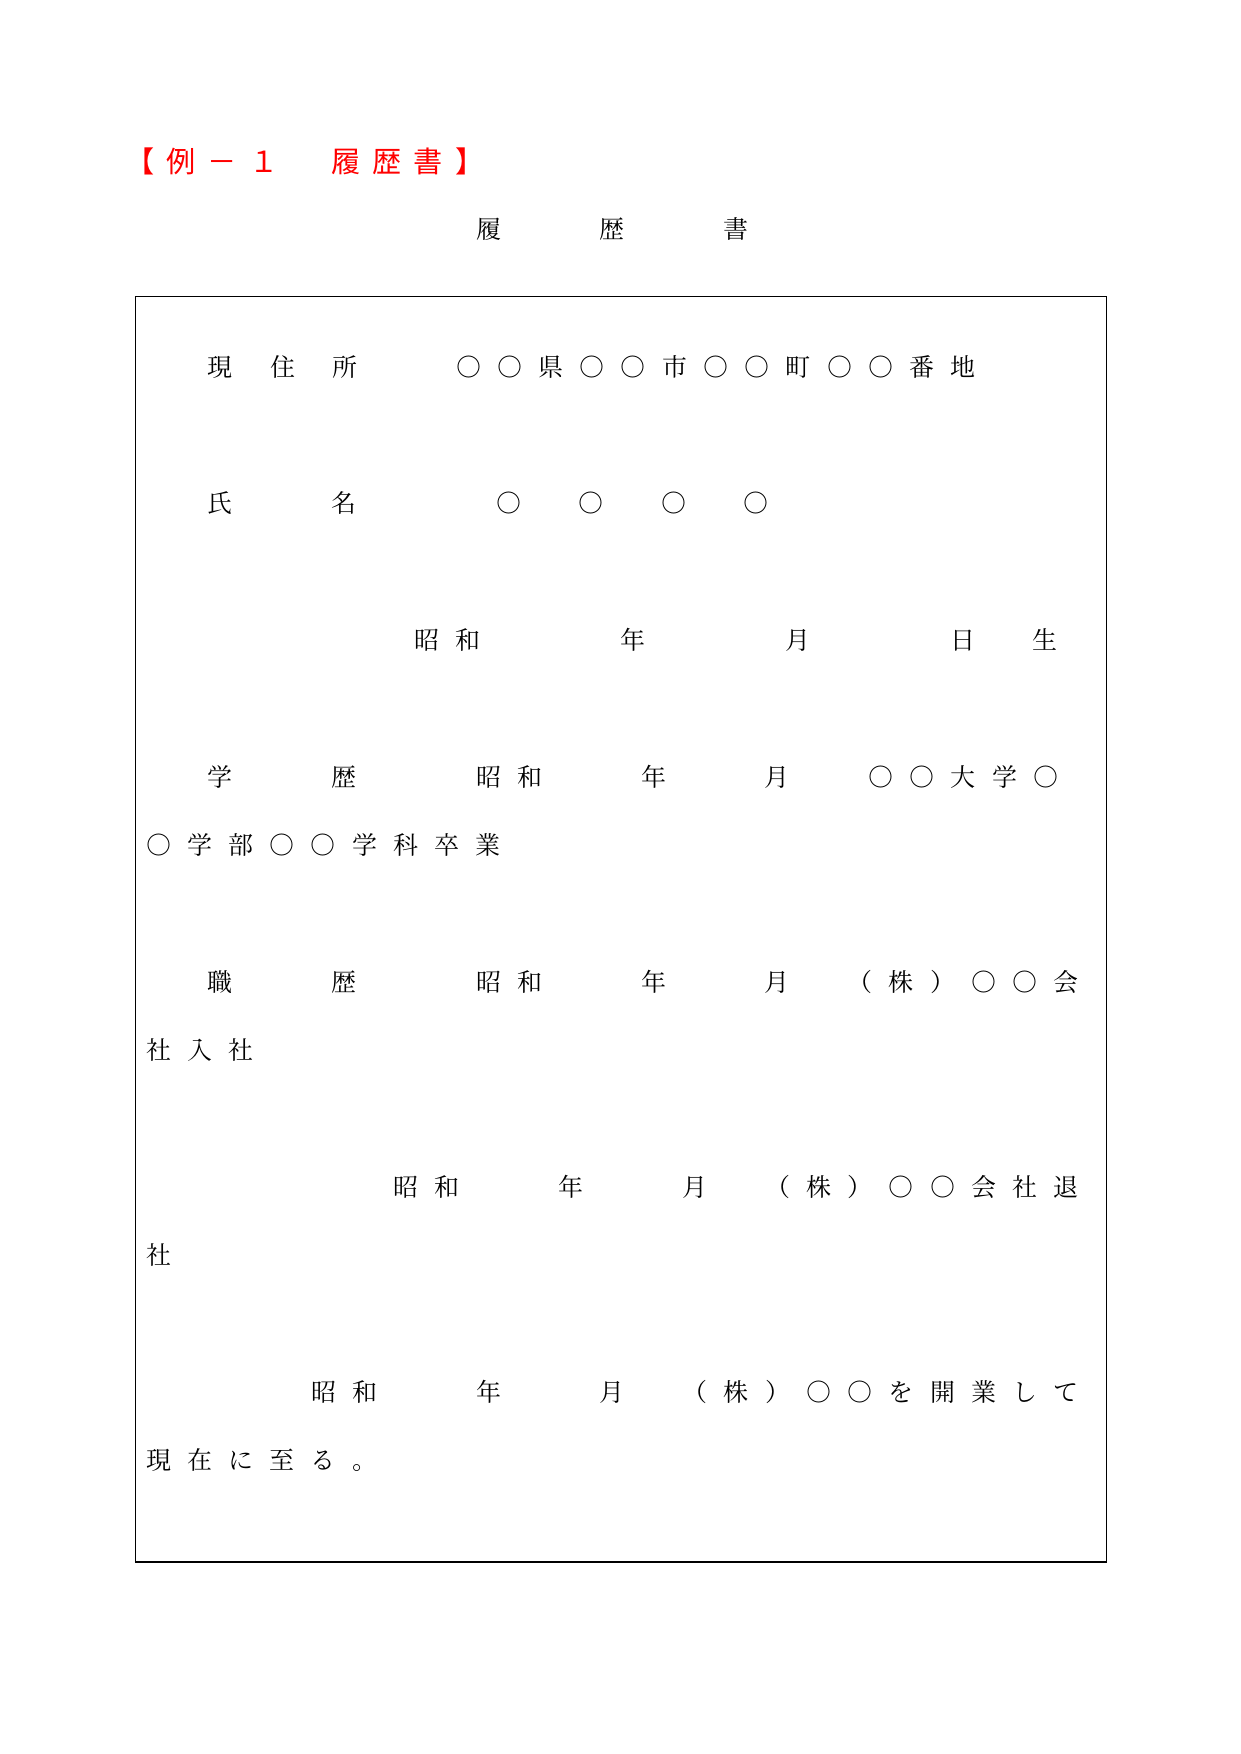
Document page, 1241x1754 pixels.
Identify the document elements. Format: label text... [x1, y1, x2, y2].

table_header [136, 297, 1106, 1561]
text 履 歴 書 [125, 194, 1115, 262]
text 【例－１ 履歴書】 [125, 125, 1115, 194]
